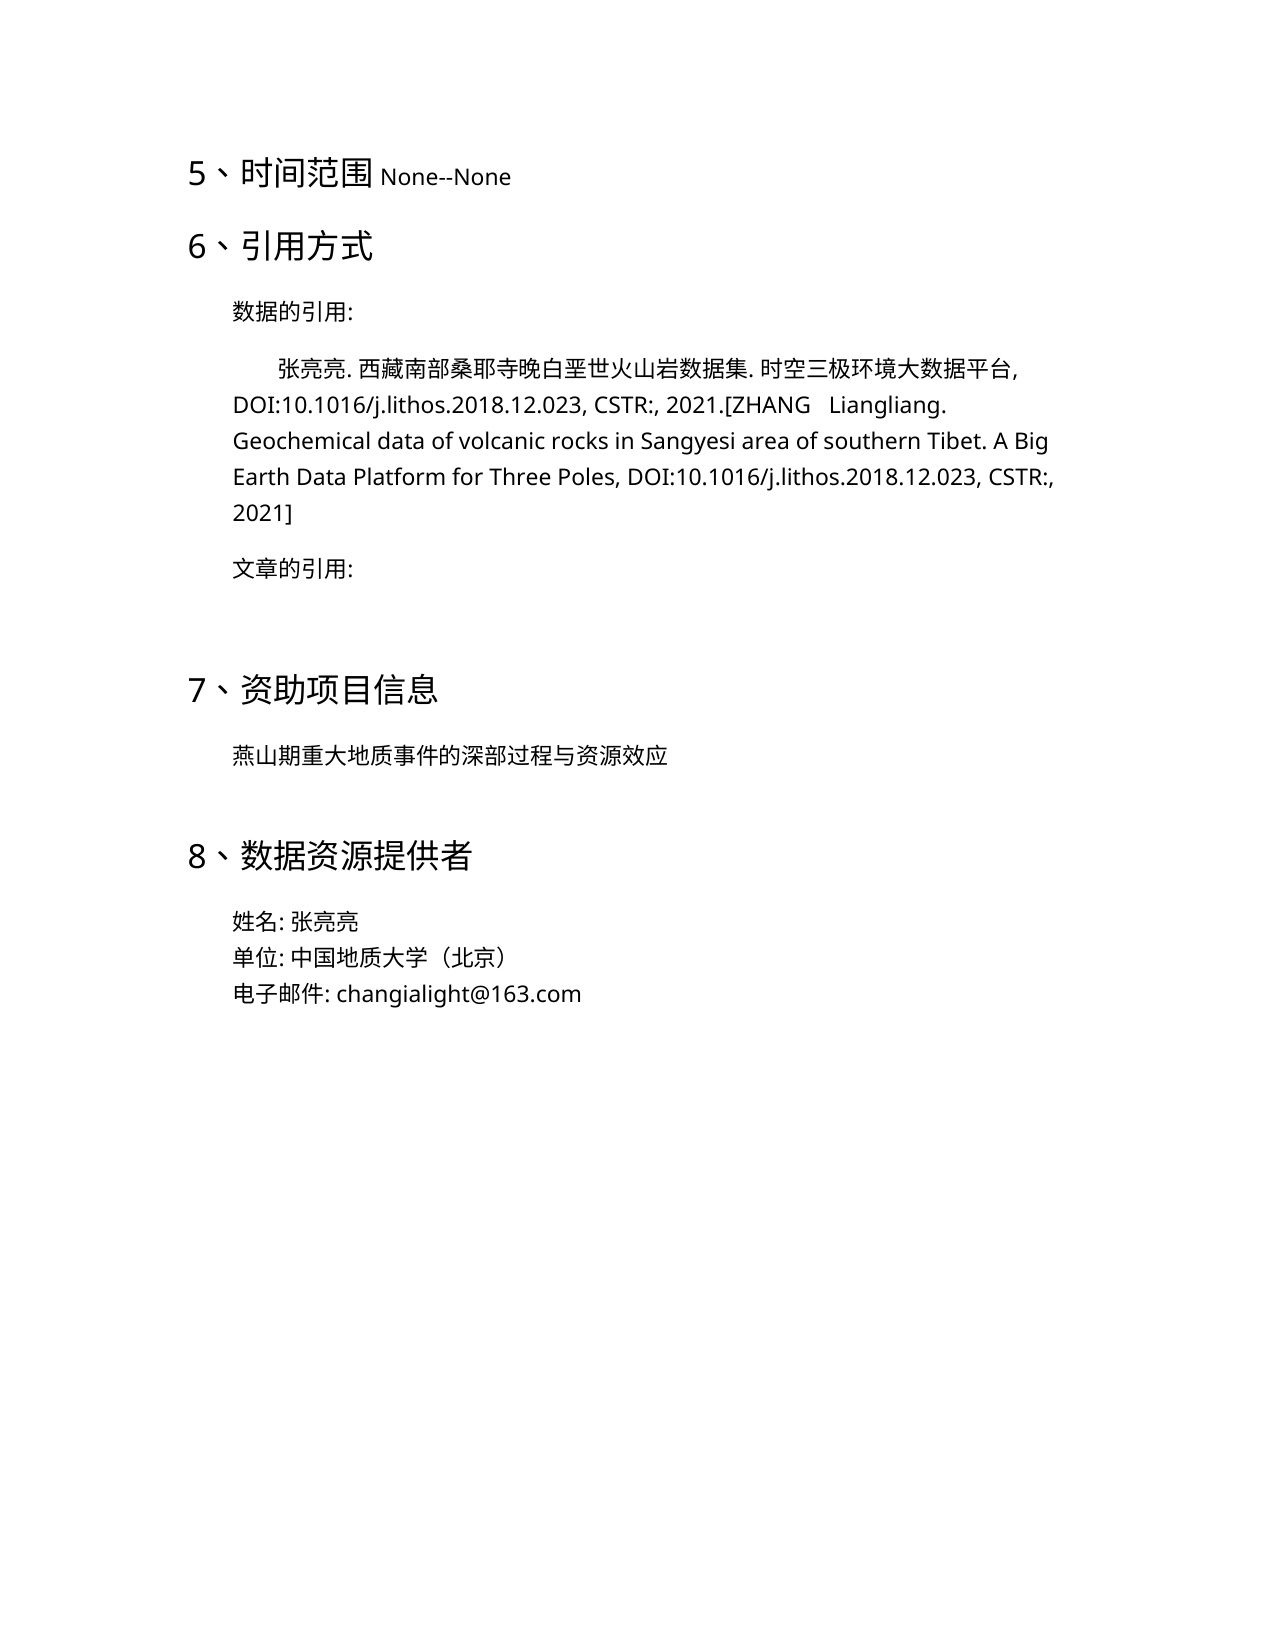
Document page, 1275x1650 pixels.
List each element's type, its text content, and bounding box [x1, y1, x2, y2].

text 数据的引用: [232, 296, 1087, 327]
text 5、时间范围None--None [187, 150, 1087, 195]
text 姓名: 张亮亮 单位: 中国地质大学（北京） 电子邮件: changialight@163.com [232, 906, 1087, 1081]
text 7、资助项目信息 [187, 667, 1087, 712]
text 张亮亮. 西藏南部桑耶寺晚白垩世火山岩数据集. 时空三极环境大数据平台, DOI:10.1016/j.lithos.2018.12.023, CSTR:, 2021.[ZHANG Liangliang. Geochemical data of volcanic rocks in Sangyesi area of southern Tibet. A Big Earth Data Platform for Three Poles, DOI:10.1016/j.lithos.2018.12.023, CSTR:, 2021] [232, 353, 1087, 528]
text 文章的引用: [232, 553, 1087, 584]
text 燕山期重大地质事件的深部过程与资源效应 [232, 740, 1087, 807]
text 8、数据资源提供者 [187, 833, 1087, 878]
text 6、引用方式 [187, 223, 1087, 268]
